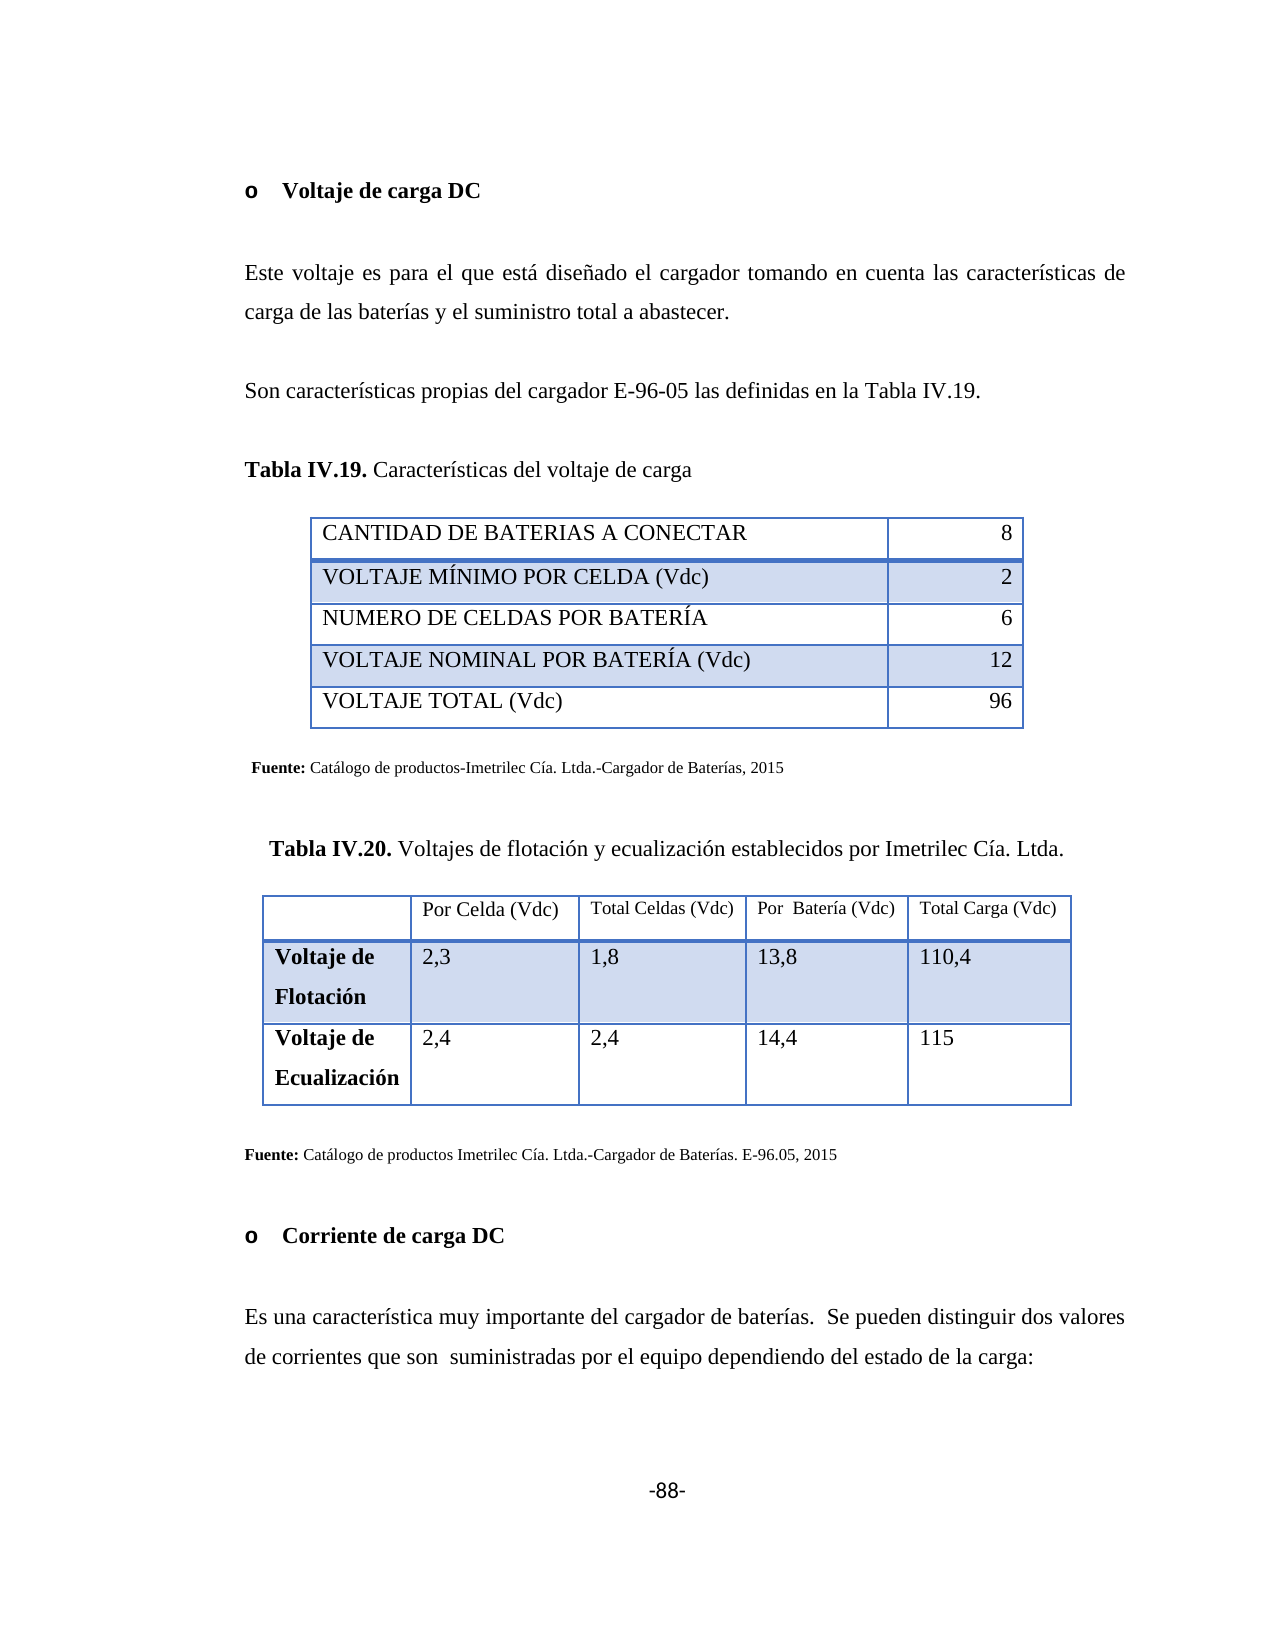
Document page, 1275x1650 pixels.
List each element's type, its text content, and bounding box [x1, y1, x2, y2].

table_cell 14,4 [747, 1025, 907, 1103]
text Tabla IV.20. Voltajes de flotación y ecualización establecidos por Imetrilec Cía. Ltda. [207, 834, 1127, 861]
table_cell 1,8 [580, 943, 745, 1022]
table_cell VOLTAJE TOTAL (Vdc) [312, 688, 887, 727]
table_cell 115 [909, 1025, 1070, 1103]
table_cell VOLTAJE MÍNIMO POR CELDA (Vdc) [312, 563, 887, 602]
list Voltaje de carga DC [244, 177, 1127, 205]
table_cell Voltaje de Ecualización [264, 1025, 410, 1103]
table_cell 13,8 [747, 943, 907, 1022]
table_cell Voltaje de Flotación [264, 943, 410, 1022]
text Fuente: Catálogo de productos-Imetrilec Cía. Ltda.-Cargador de Baterías, 2015 [251, 758, 1127, 820]
table_header Total Celdas (Vdc) [580, 897, 745, 939]
table_cell 110,4 [909, 943, 1070, 1022]
table_cell VOLTAJE NOMINAL POR BATERÍA (Vdc) [312, 646, 887, 686]
list Corriente de carga DC [244, 1222, 1127, 1250]
table_cell 96 [889, 688, 1022, 727]
text Fuente: Catálogo de productos Imetrilec Cía. Ltda.-Cargador de Baterías. E-96.05, 2015 [207, 1145, 1127, 1207]
text Son características propias del cargador E-96-05 las definidas en la Tabla IV.19. [244, 377, 1127, 404]
text Este voltaje es para el que está diseñado el cargador tomando en cuenta las características de carga de las baterías y el suministro total a abastecer. [244, 259, 1127, 325]
table_cell 2,3 [412, 943, 578, 1022]
table_header [264, 897, 410, 939]
table_cell 2 [889, 563, 1022, 602]
table_cell 6 [889, 605, 1022, 644]
text Es una característica muy importante del cargador de baterías. Se pueden distinguir dos valores de corrientes que son suministradas por el equipo dependiendo del estado de la carga: [244, 1303, 1127, 1369]
table_header Por Celda (Vdc) [412, 897, 578, 939]
table_cell NUMERO DE CELDAS POR BATERÍA [312, 605, 887, 644]
table_cell 2,4 [580, 1025, 745, 1103]
table_header Por Batería (Vdc) [747, 897, 907, 939]
text Tabla IV.19. Características del voltaje de carga [207, 456, 1127, 483]
table_header CANTIDAD DE BATERIAS A CONECTAR [312, 519, 887, 558]
table_header Total Carga (Vdc) [909, 897, 1070, 939]
table_cell 2,4 [412, 1025, 578, 1103]
table_cell 12 [889, 646, 1022, 686]
table_header 8 [889, 519, 1022, 558]
